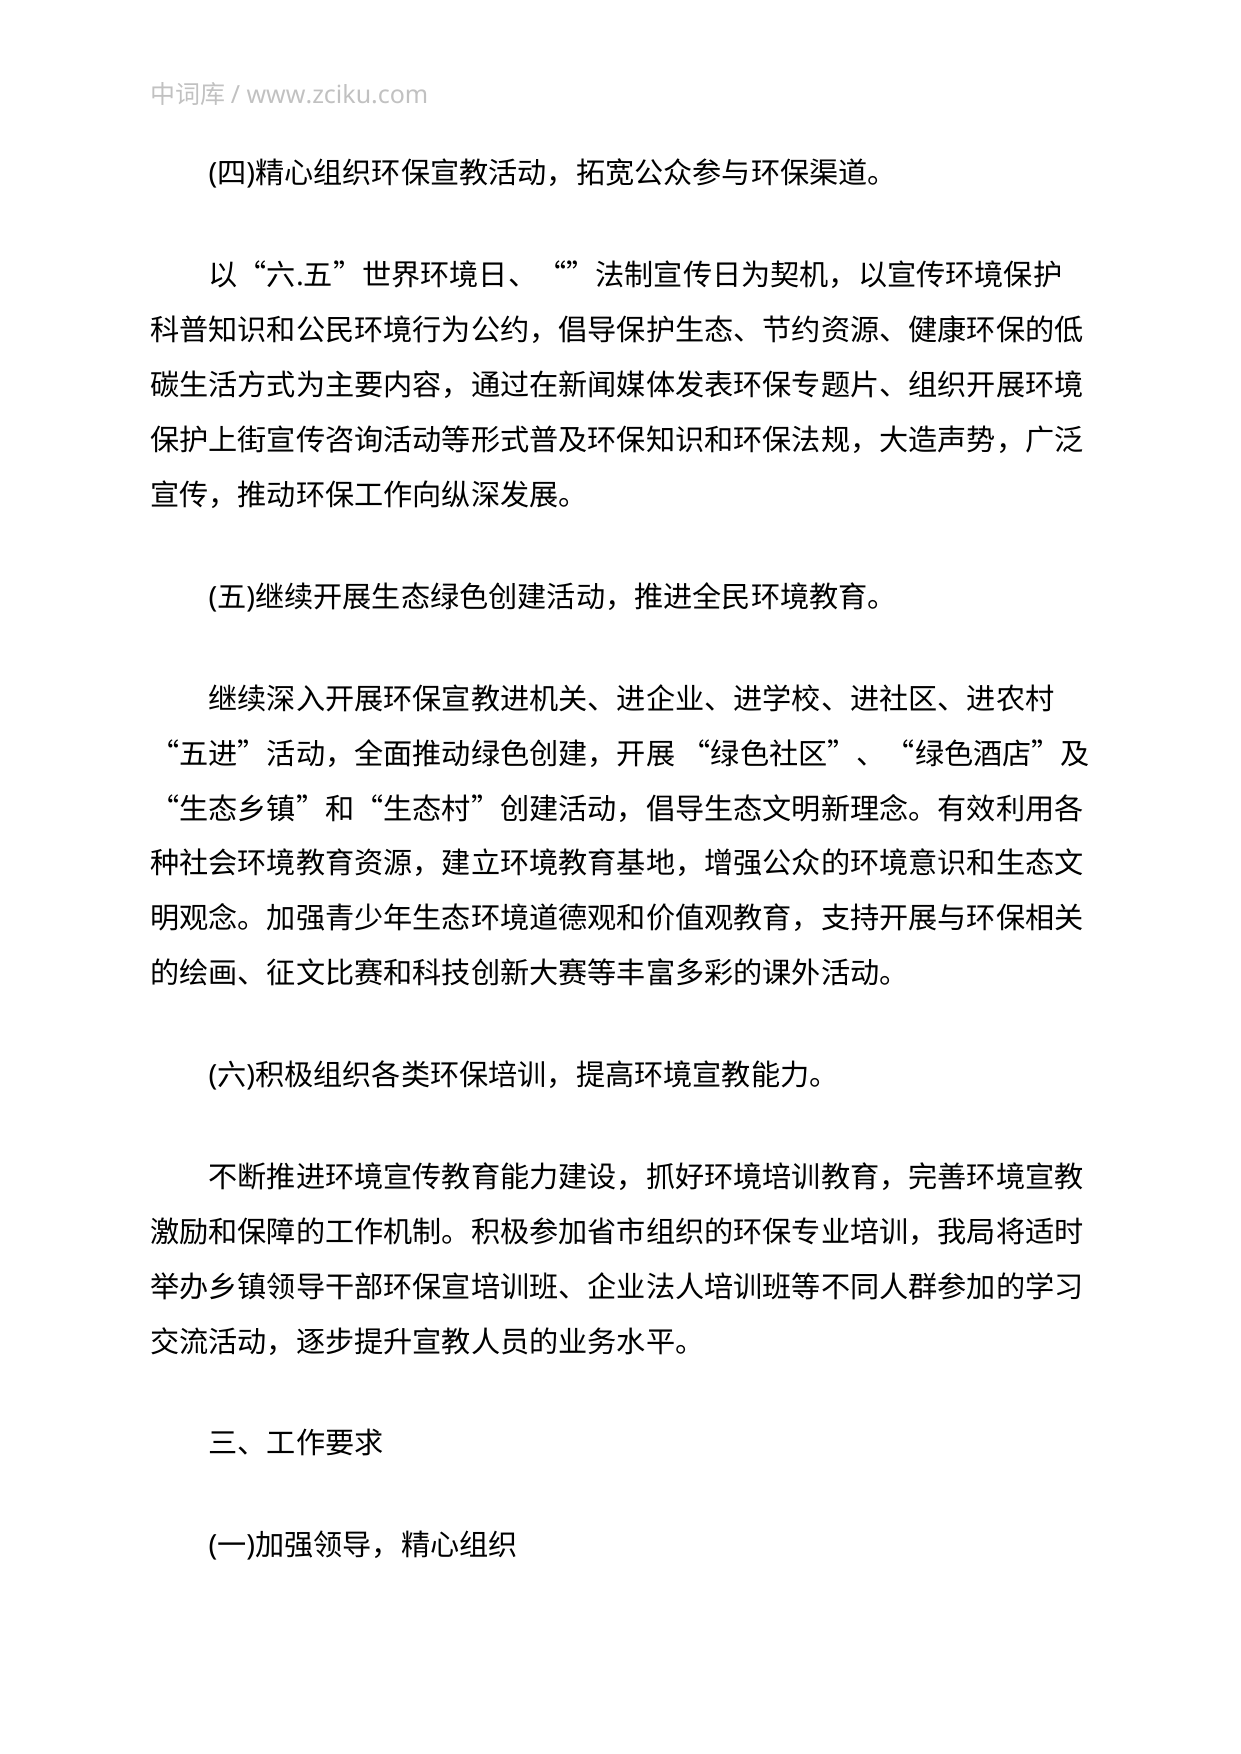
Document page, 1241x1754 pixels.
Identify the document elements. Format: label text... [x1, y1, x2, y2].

text 不断推进环境宣传教育能力建设，抓好环境培训教育，完善环境宣教激励和保障的工作机制。积极参加省市组织的环保专业培训，我局将适时举办乡镇领导干部环保宣培训班、企业法人培训班等不同人群参加的学习交流活动，逐步提升宣教人员的业务水平。 [150, 1154, 1090, 1361]
text (六)积极组织各类环保培训，提高环境宣教能力。 [150, 1052, 1090, 1094]
text (五)继续开展生态绿色创建活动，推进全民环境教育。 [150, 573, 1090, 616]
text 三、工作要求 [150, 1420, 1090, 1462]
text 以“六.五”世界环境日、“”法制宣传日为契机，以宣传环境保护科普知识和公民环境行为公约，倡导保护生态、节约资源、健康环保的低碳生活方式为主要内容，通过在新闻媒体发表环保专题片、组织开展环境保护上街宣传咨询活动等形式普及环保知识和环保法规，大造声势，广泛宣传，推动环保工作向纵深发展。 [150, 252, 1090, 514]
text (一)加强领导，精心组织 [150, 1522, 1090, 1564]
text 继续深入开展环保宣教进机关、进企业、进学校、进社区、进农村“五进”活动，全面推动绿色创建，开展 “绿色社区”、“绿色酒店”及“生态乡镇”和“生态村”创建活动，倡导生态文明新理念。有效利用各种社会环境教育资源，建立环境教育基地，增强公众的环境意识和生态文明观念。加强青少年生态环境道德观和价值观教育，支持开展与环保相关的绘画、征文比赛和科技创新大赛等丰富多彩的课外活动。 [150, 675, 1090, 992]
text (四)精心组织环保宣教活动，拓宽公众参与环保渠道。 [150, 150, 1090, 192]
